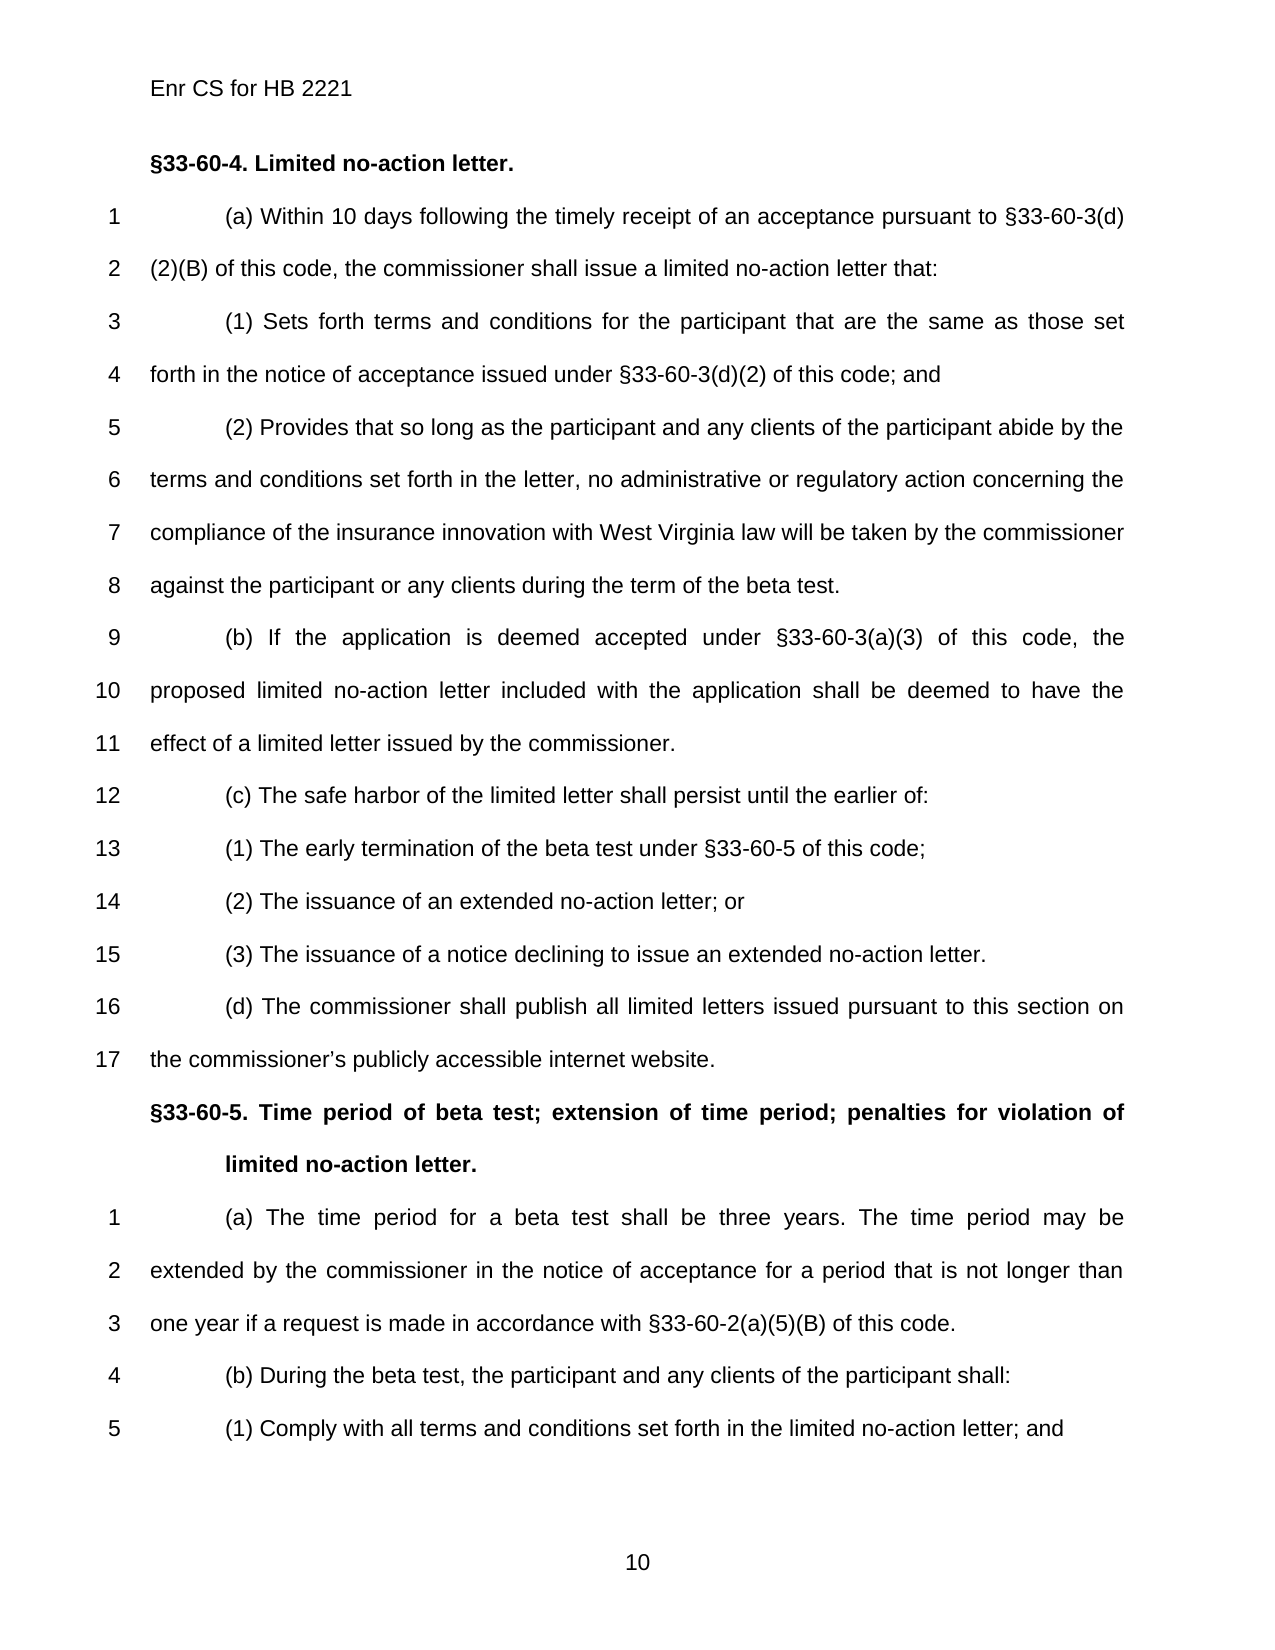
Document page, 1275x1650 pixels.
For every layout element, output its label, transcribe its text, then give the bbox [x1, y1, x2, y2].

text (1) Sets forth terms and conditions for the participant that are the same as those set forth in the notice of acceptance issued under §33-60-3(d)(2) of this code; and [150, 308, 1125, 387]
text (1) The early termination of the beta test under §33-60-5 of this code; [150, 835, 1125, 862]
subtitle §33-60-4. Limited no-action letter. [150, 150, 1125, 176]
text (b) During the beta test, the participant and any clients of the participant shall: [150, 1362, 1125, 1389]
text (2) The issuance of an extended no-action letter; or [150, 888, 1125, 914]
text (d) The commissioner shall publish all limited letters issued pursuant to this section on the commissioner’s publicly accessible internet website. [150, 993, 1125, 1072]
text (b) If the application is deemed accepted under §33-60-3(a)(3) of this code, the proposed limited no-action letter included with the application shall be deemed to have the effect of a limited letter issued by the commissioner. [150, 624, 1125, 756]
subtitle §33-60-5. Time period of beta test; extension of time period; penalties for violation of limited no-action letter. [150, 1099, 1125, 1178]
text (1) Comply with all terms and conditions set forth in the limited no-action letter; and [150, 1415, 1125, 1441]
text (a) The time period for a beta test shall be three years. The time period may be extended by the commissioner in the notice of acceptance for a period that is not longer than one year if a request is made in accordance with §33-60-2(a)(5)(B) of this code. [150, 1204, 1125, 1336]
text (c) The safe harbor of the limited letter shall persist until the earlier of: [150, 782, 1125, 809]
text (2) Provides that so long as the participant and any clients of the participant abide by the terms and conditions set forth in the letter, no administrative or regulatory action concerning the compliance of the insurance innovation with West Virginia law will be taken by the commissioner against the participant or any clients during the term of the beta test. [150, 413, 1125, 598]
text (3) The issuance of a notice declining to issue an extended no-action letter. [150, 941, 1125, 967]
text (a) Within 10 days following the timely receipt of an acceptance pursuant to §33-60-3(d)(2)(B) of this code, the commissioner shall issue a limited no-action letter that: [150, 203, 1125, 282]
